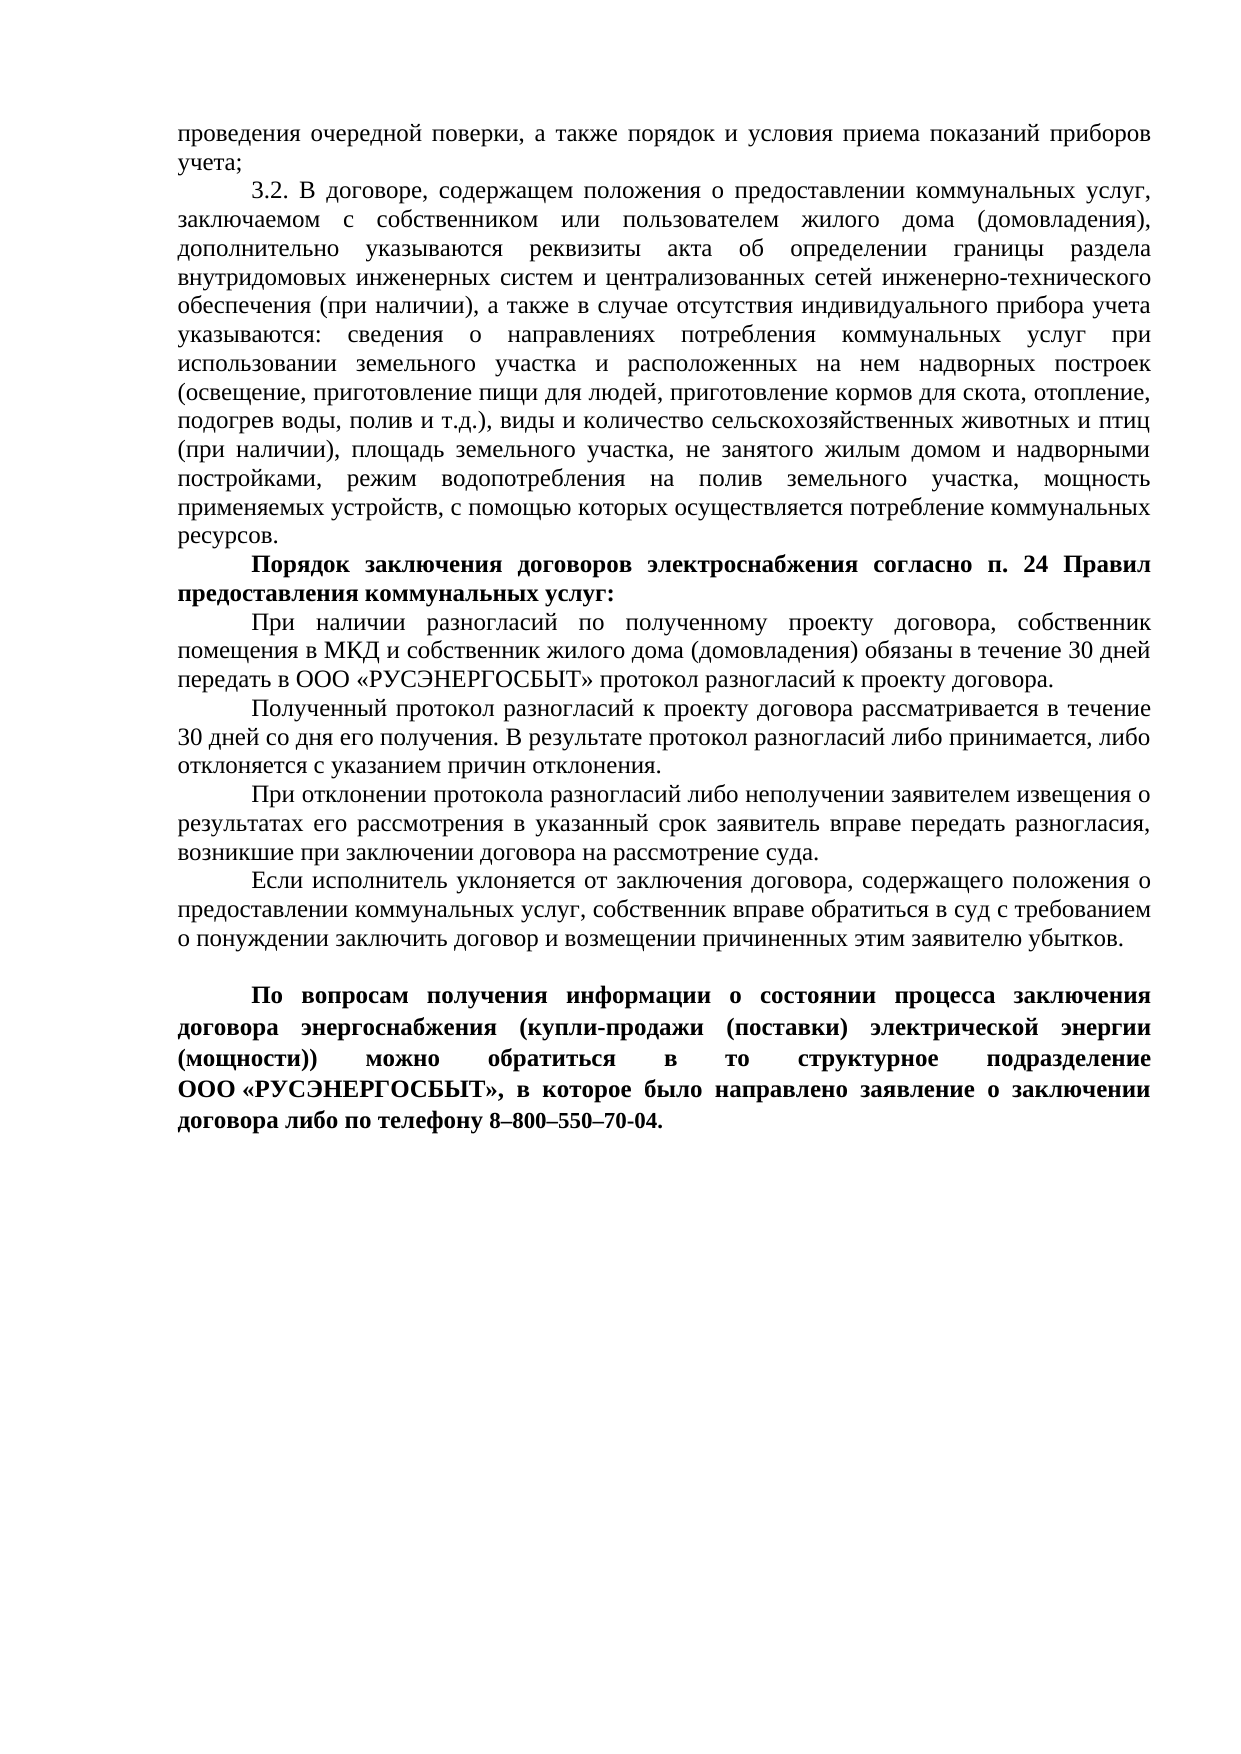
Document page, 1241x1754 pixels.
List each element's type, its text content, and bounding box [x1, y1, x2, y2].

text Порядок заключения договоров электроснабжения согласно п. 24 Правил предоставления коммунальных услуг: [177, 549, 1152, 607]
text Полученный протокол разногласий к проекту договора рассматривается в течение 30 дней со дня его получения. В результате протокол разногласий либо принимается, либо отклоняется с указанием причин отклонения. [177, 693, 1152, 779]
text Если исполнитель уклоняется от заключения договора, содержащего положения о предоставлении коммунальных услуг, собственник вправе обратиться в суд с требованием о понуждении заключить договор и возмещении причиненных этим заявителю убытков. [177, 866, 1152, 952]
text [177, 118, 1152, 176]
text При отклонении протокола разногласий либо неполучении заявителем извещения о результатах его рассмотрения в указанный срок заявитель вправе передать разногласия, возникшие при заключении договора на рассмотрение суда. [177, 779, 1152, 866]
text 3.2. В договоре, содержащем положения о предоставлении коммунальных услуг, заключаемом с собственником или пользователем жилого дома (домовладения), дополнительно указываются реквизиты акта об определении границы раздела внутридомовых инженерных систем и централизованных сетей инженерно-технического обеспечения (при наличии), а также в случае отсутствия индивидуального прибора учета указываются: сведения о направлениях потребления коммунальных услуг при использовании земельного участка и расположенных на нем надворных построек (освещение, приготовление пищи для людей, приготовление кормов для скота, отопление, подогрев воды, полив и т.д.), виды и количество сельскохозяйственных животных и птиц (при наличии), площадь земельного участка, не занятого жилым домом и надворными постройками, режим водопотребления на полив земельного участка, мощность применяемых устройств, с помощью которых осуществляется потребление коммунальных ресурсов. [177, 176, 1152, 549]
text При наличии разногласий по полученному проекту договора, собственник помещения в МКД и собственник жилого дома (домовладения) обязаны в течение 30 дней передать в ООО «РУСЭНЕРГОСБЫТ» протокол разногласий к проекту договора. [177, 607, 1152, 693]
text По вопросам получения информации о состоянии процесса заключения договора энергоснабжения (купли-продажи (поставки) электрической энергии (мощности)) можно обратиться в то структурное подразделение ООО «РУСЭНЕРГОСБЫТ», в которое было направлено заявление о заключении договора либо по телефону 8–800–550–70-04. [177, 981, 1152, 1133]
